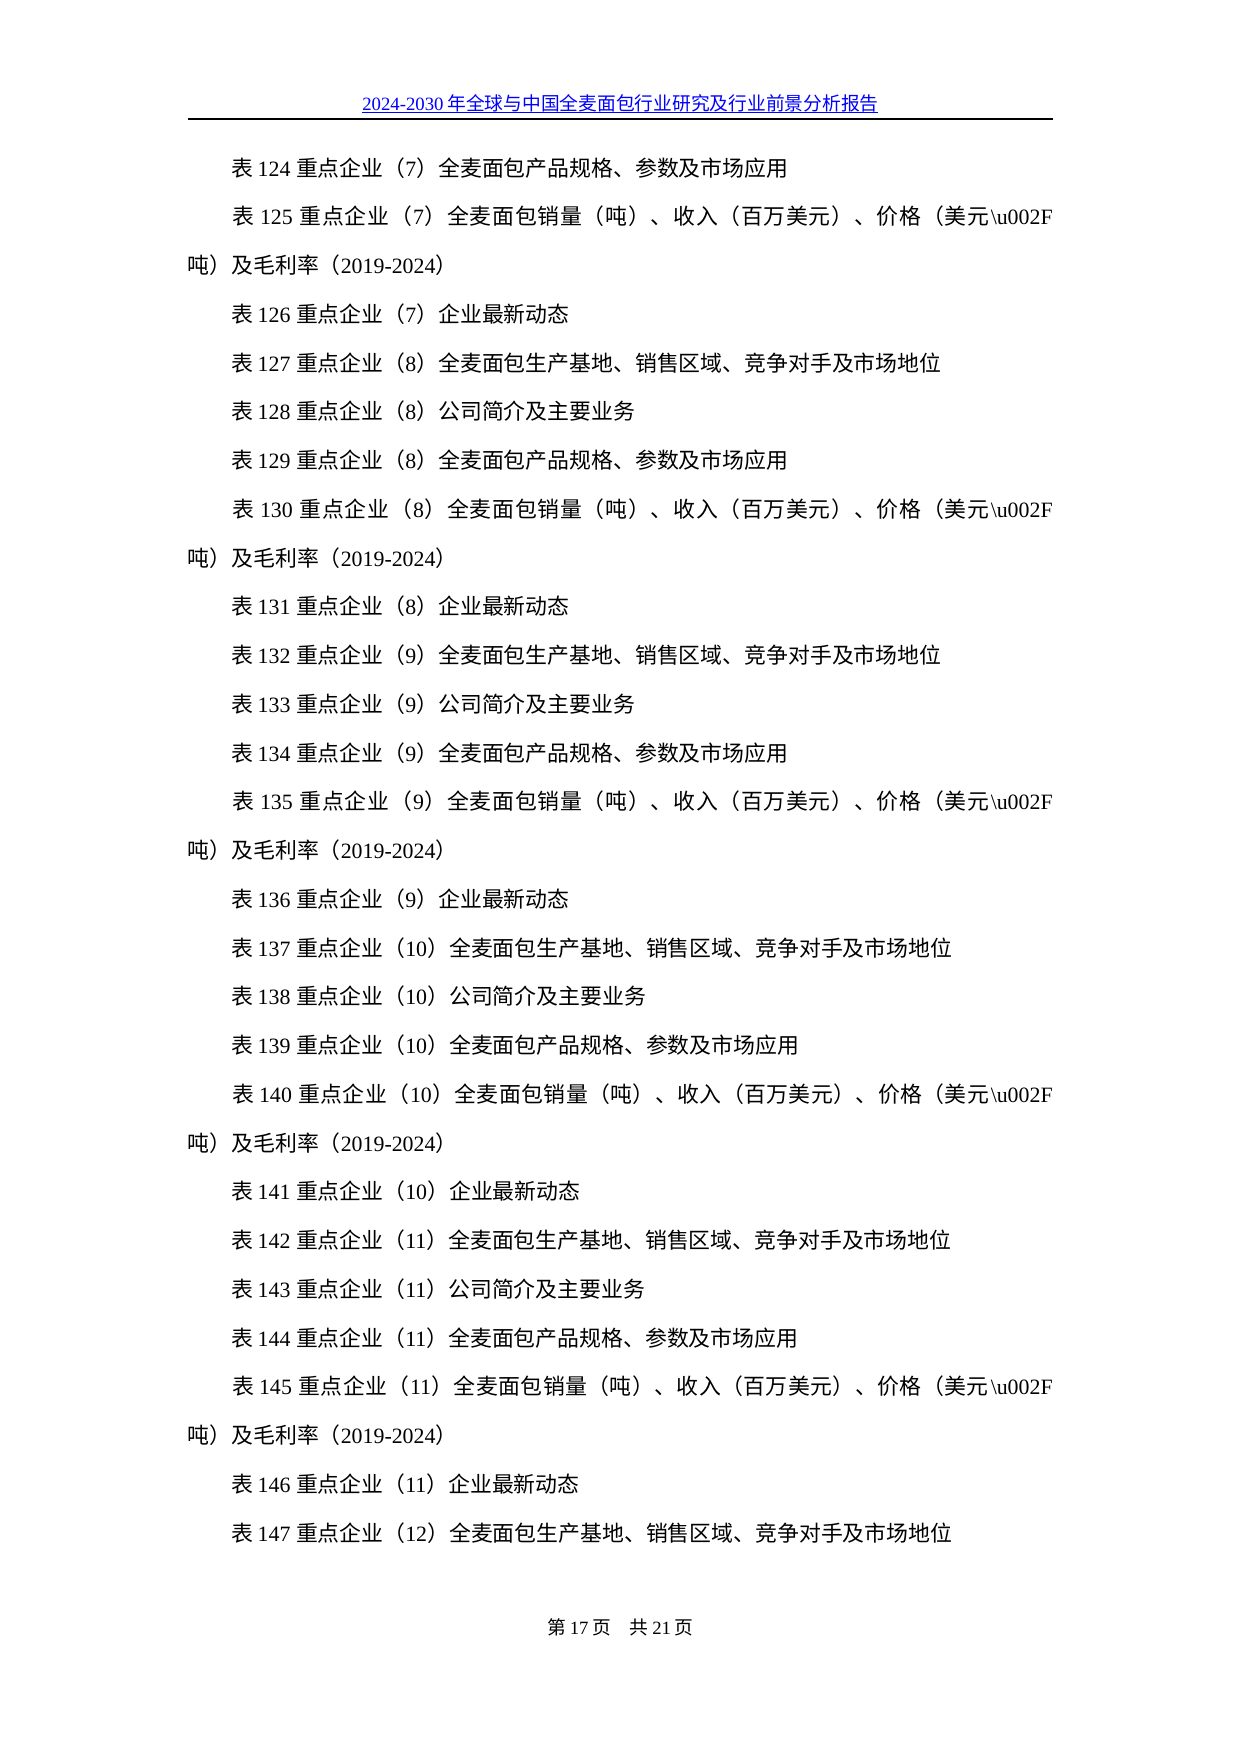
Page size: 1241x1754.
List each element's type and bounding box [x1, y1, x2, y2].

text [187, 150, 1053, 1548]
